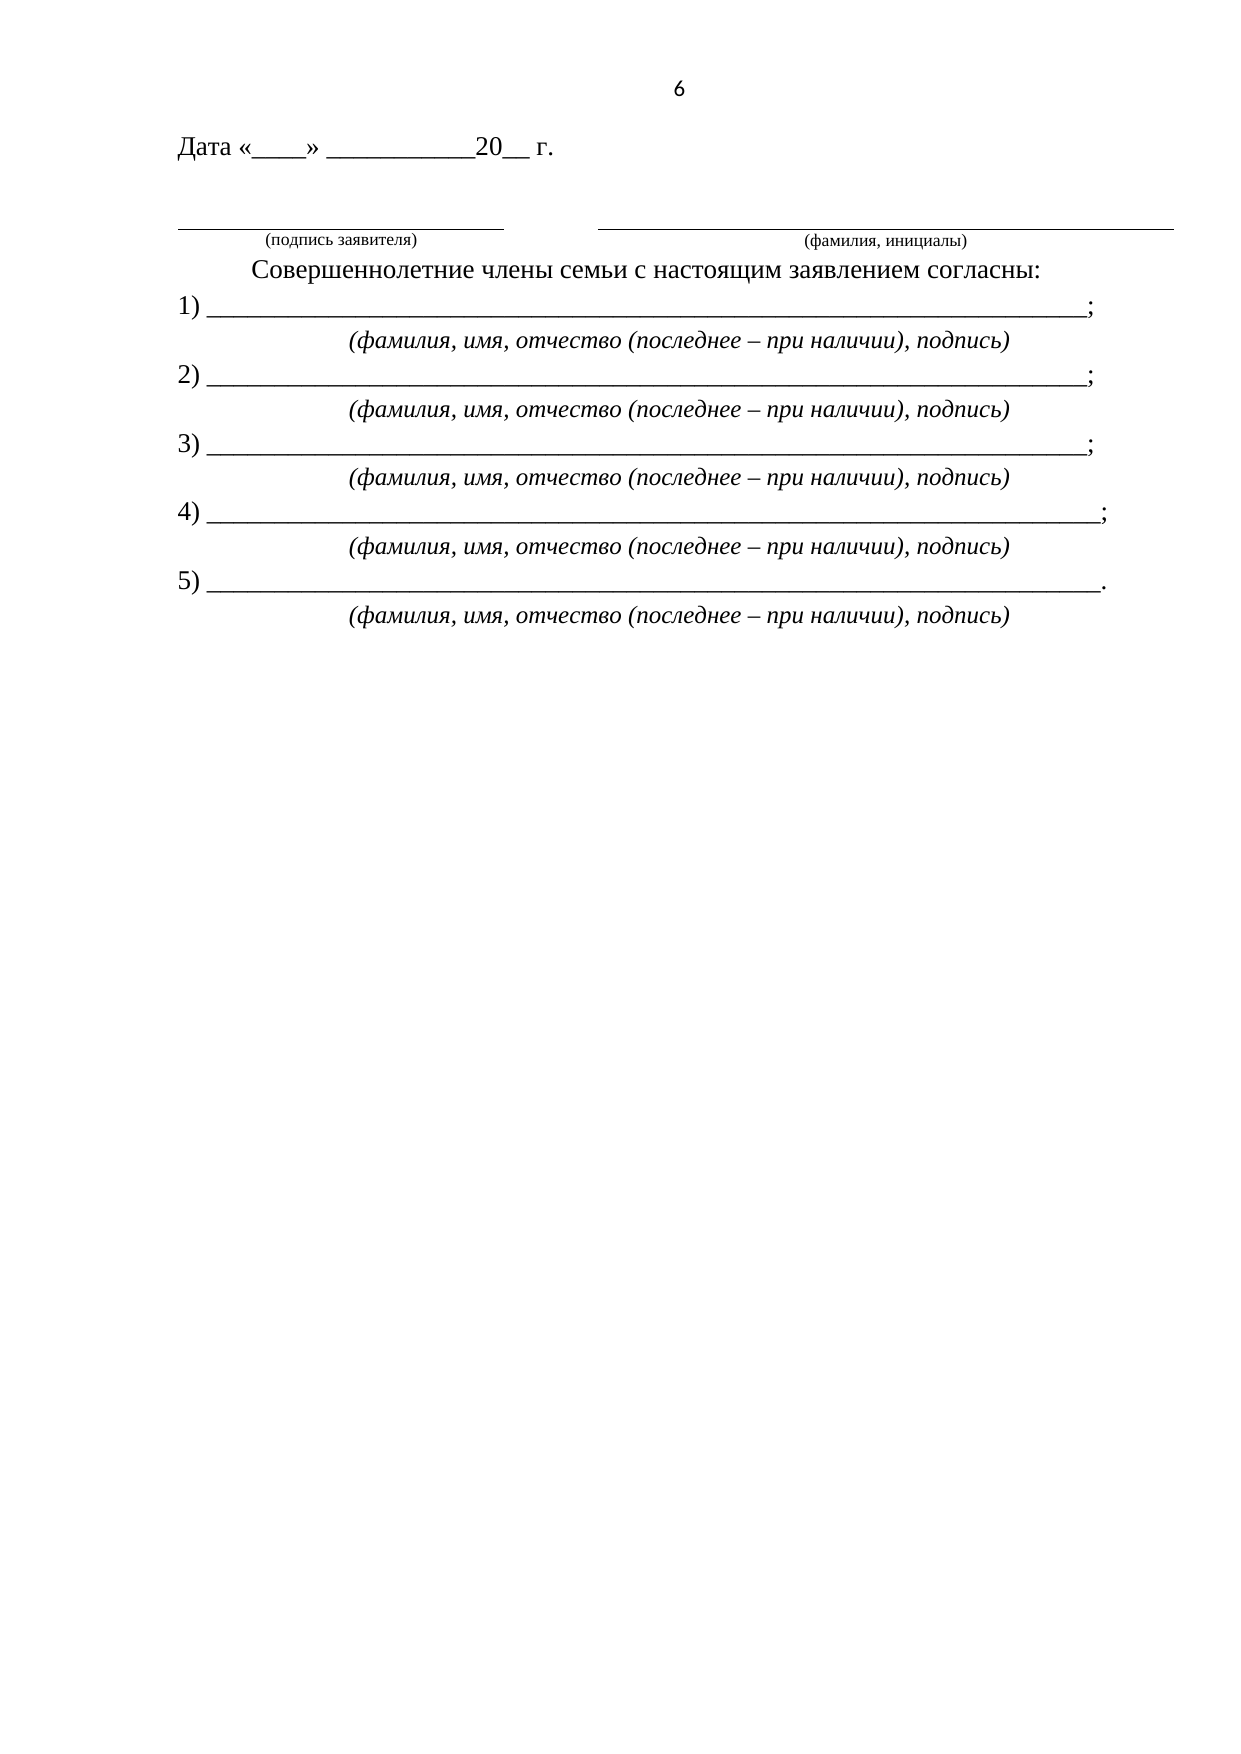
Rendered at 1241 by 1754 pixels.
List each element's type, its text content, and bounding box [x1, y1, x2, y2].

text (фамилия, имя, отчество (последнее – при наличии), подпись) [177, 600, 1181, 629]
text (фамилия, имя, отчество (последнее – при наличии), подпись) [177, 462, 1181, 491]
text (фамилия, имя, отчество (последнее – при наличии), подпись) [177, 325, 1181, 354]
text Дата «____» ___________20__ г. [177, 130, 1181, 161]
text 5) __________________________________________________________________. [177, 564, 1181, 595]
text 3) _________________________________________________________________; [177, 427, 1181, 458]
text (фамилия, имя, отчество (последнее – при наличии), подпись) [177, 531, 1181, 560]
text Совершеннолетние члены семьи с настоящим заявлением согласны: [177, 193, 1181, 285]
text (фамилия, имя, отчество (последнее – при наличии), подпись) [177, 394, 1181, 422]
text 2) _________________________________________________________________; [177, 358, 1181, 389]
text 1) _________________________________________________________________; [177, 289, 1181, 320]
text 4) __________________________________________________________________; [177, 496, 1181, 527]
